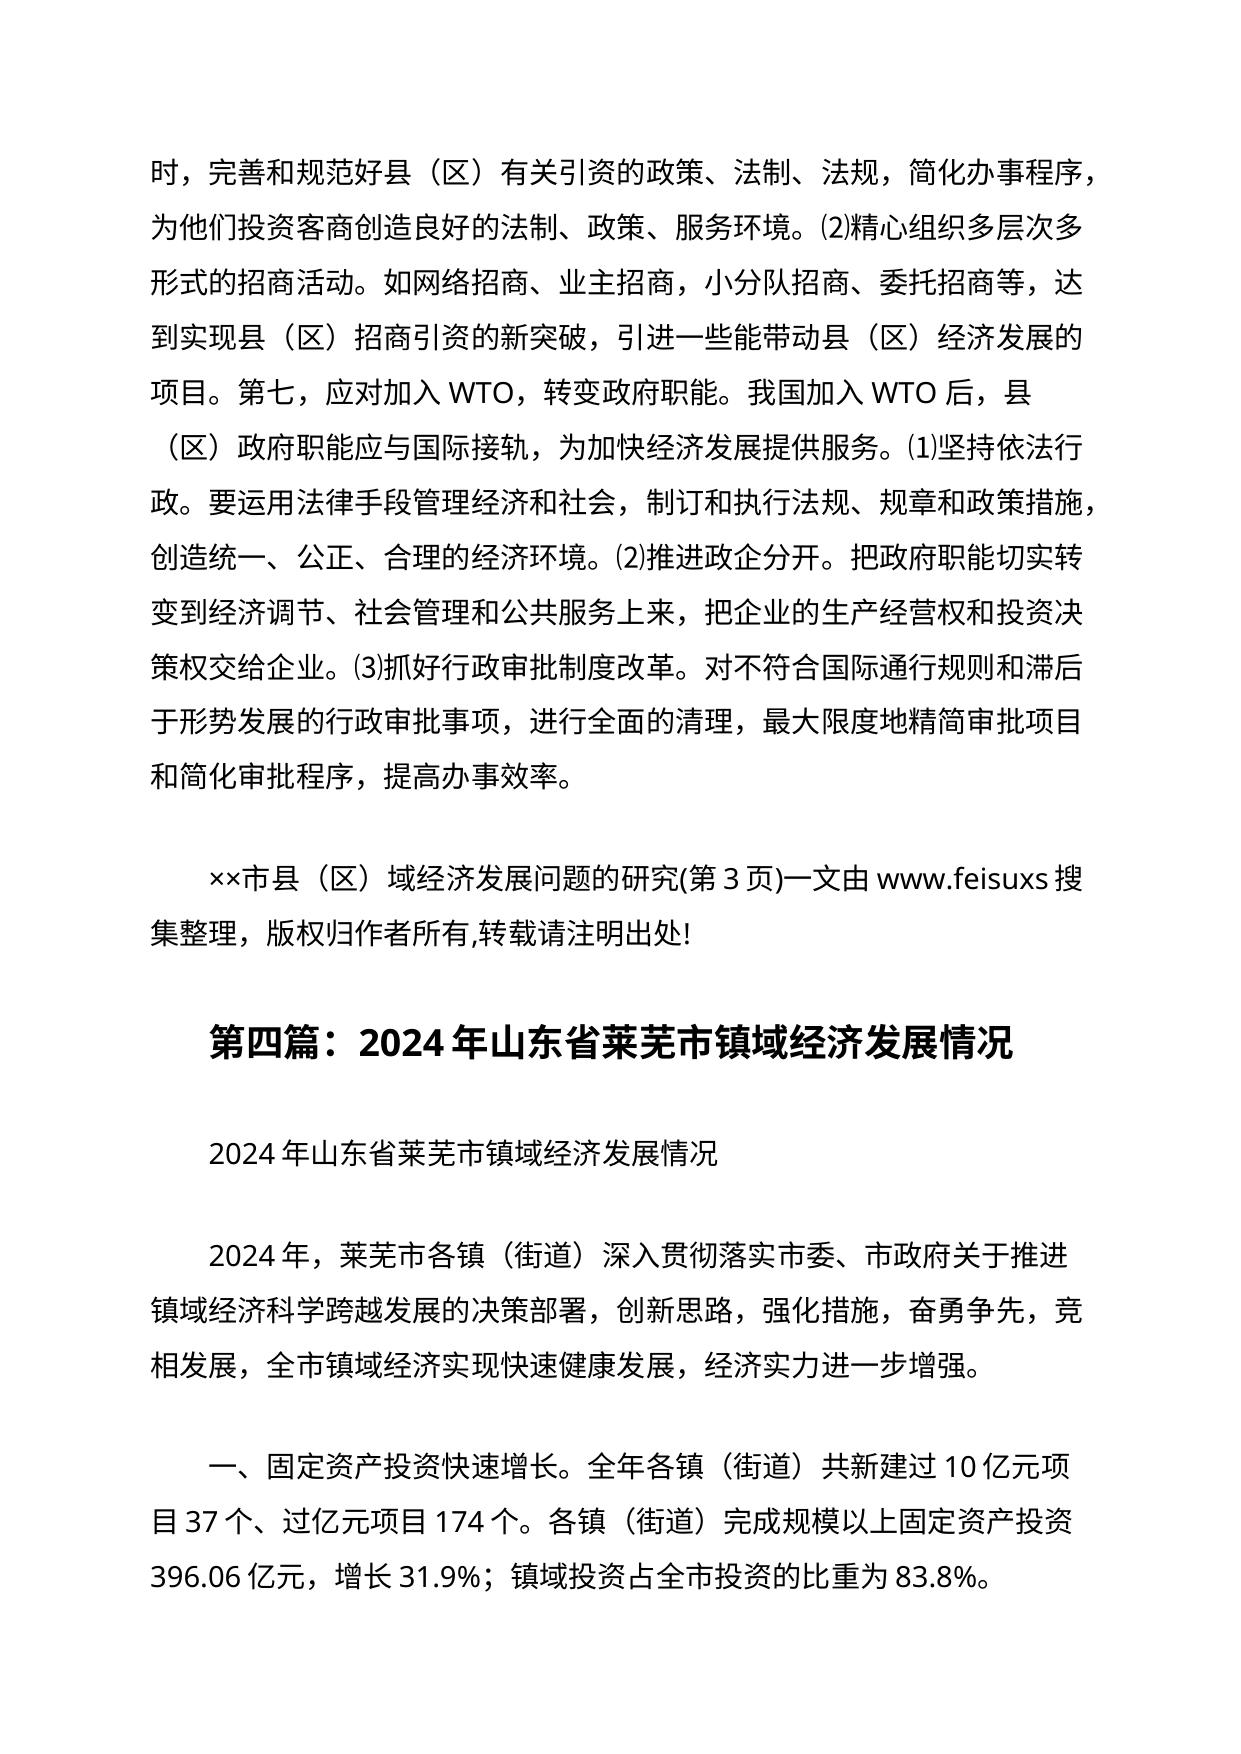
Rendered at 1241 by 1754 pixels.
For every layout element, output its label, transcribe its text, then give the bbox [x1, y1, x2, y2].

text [150, 150, 1090, 796]
text 第四篇：2024年山东省莱芜市镇域经济发展情况 [150, 1013, 1090, 1067]
text 2024年，莱芜市各镇（街道）深入贯彻落实市委、市政府关于推进镇域经济科学跨越发展的决策部署，创新思路，强化措施，奋勇争先，竞相发展，全市镇域经济实现快速健康发展，经济实力进一步增强。 [150, 1232, 1090, 1384]
text 一、固定资产投资快速增长。全年各镇（街道）共新建过10亿元项目37个、过亿元项目174个。各镇（街道）完成规模以上固定资产投资396.06亿元，增长31.9%；镇域投资占全市投资的比重为83.8%。 [150, 1444, 1090, 1596]
text ××市县（区）域经济发展问题的研究(第3页)一文由www.feisuxs搜集整理，版权归作者所有,转载请注明出处! [150, 856, 1090, 953]
text 2024年山东省莱芜市镇域经济发展情况 [150, 1130, 1090, 1173]
